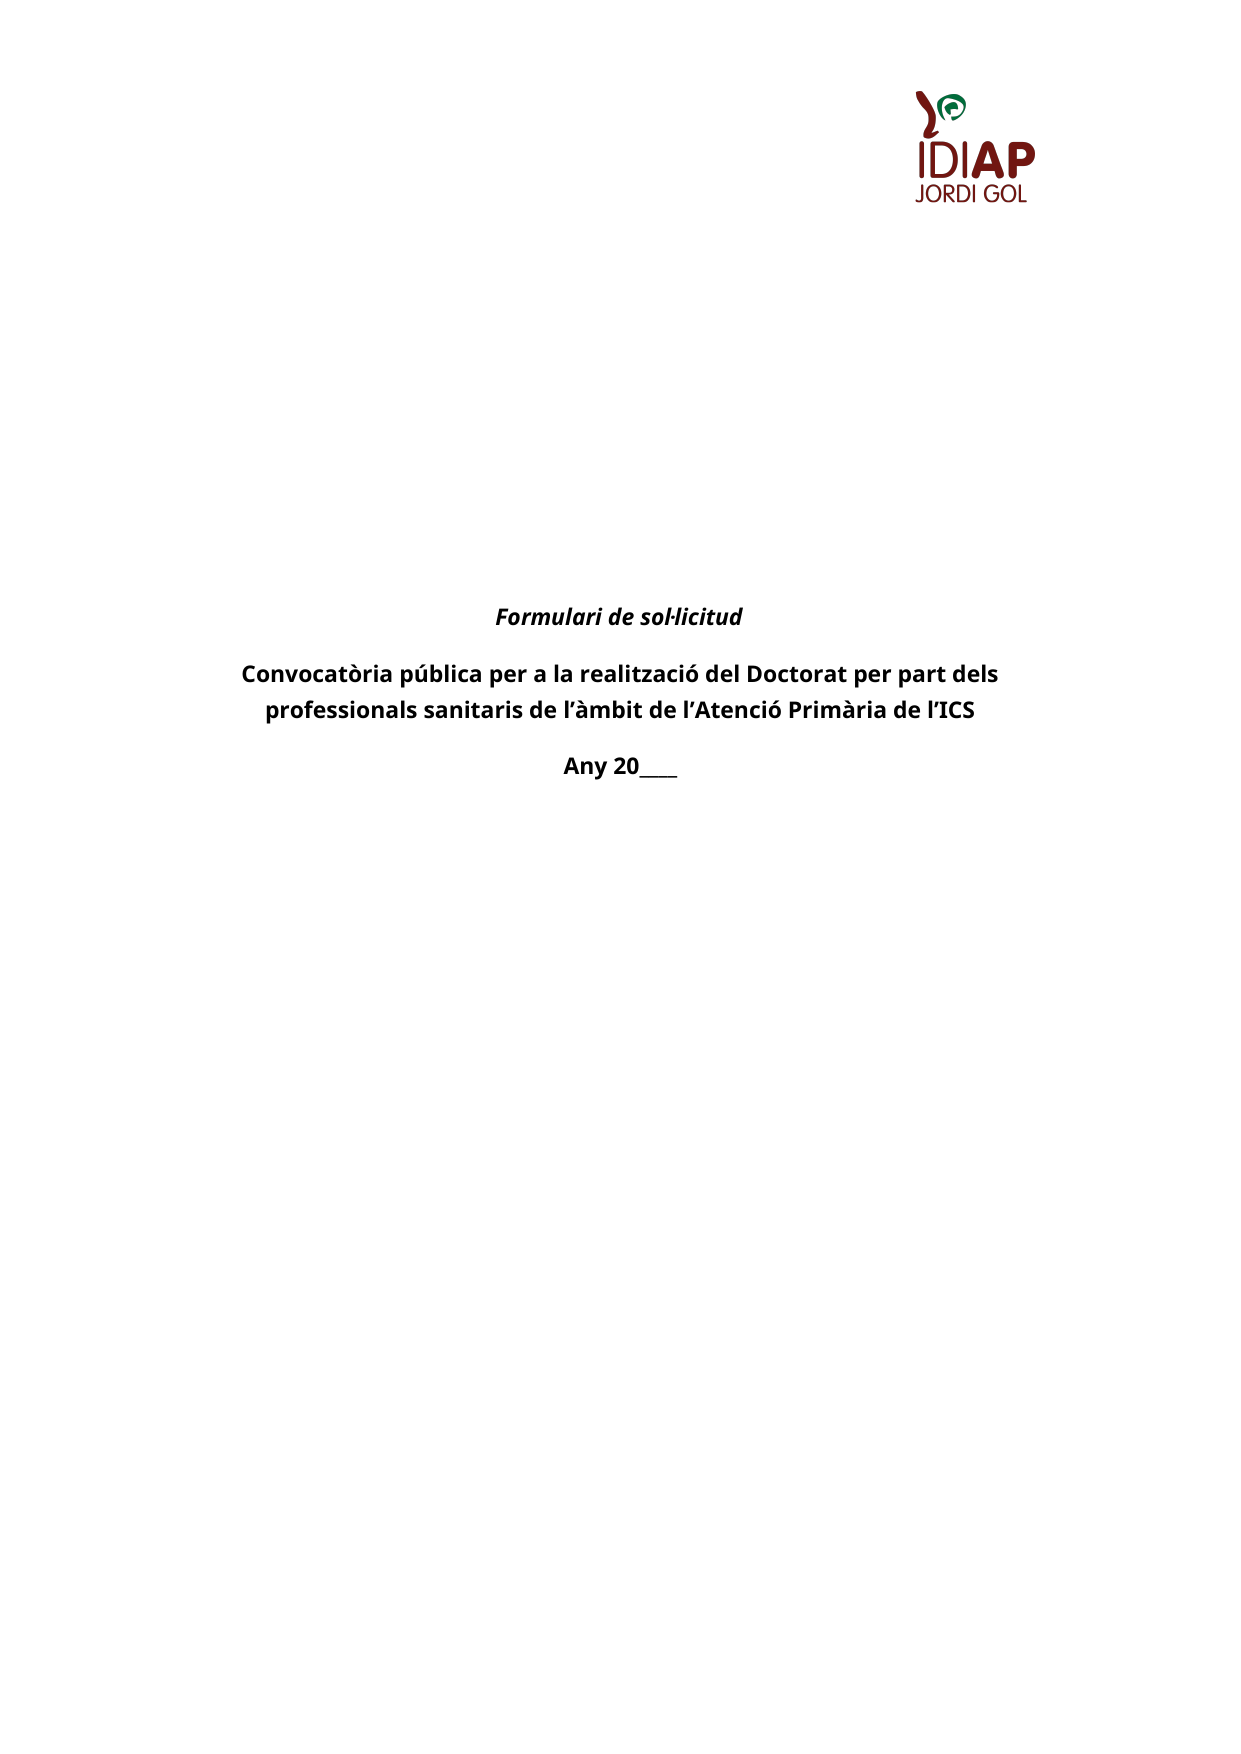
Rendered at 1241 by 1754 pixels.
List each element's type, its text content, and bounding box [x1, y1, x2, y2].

text Convocatòria pública per a la realització del Doctorat per part dels professionals sanitaris de l’àmbit de l’Atenció Primària de l’ICS [177, 658, 1063, 725]
text Any 20____ [177, 750, 1063, 782]
picture [892, 73, 1064, 230]
text Formulari de sol·licitud [177, 601, 1063, 632]
